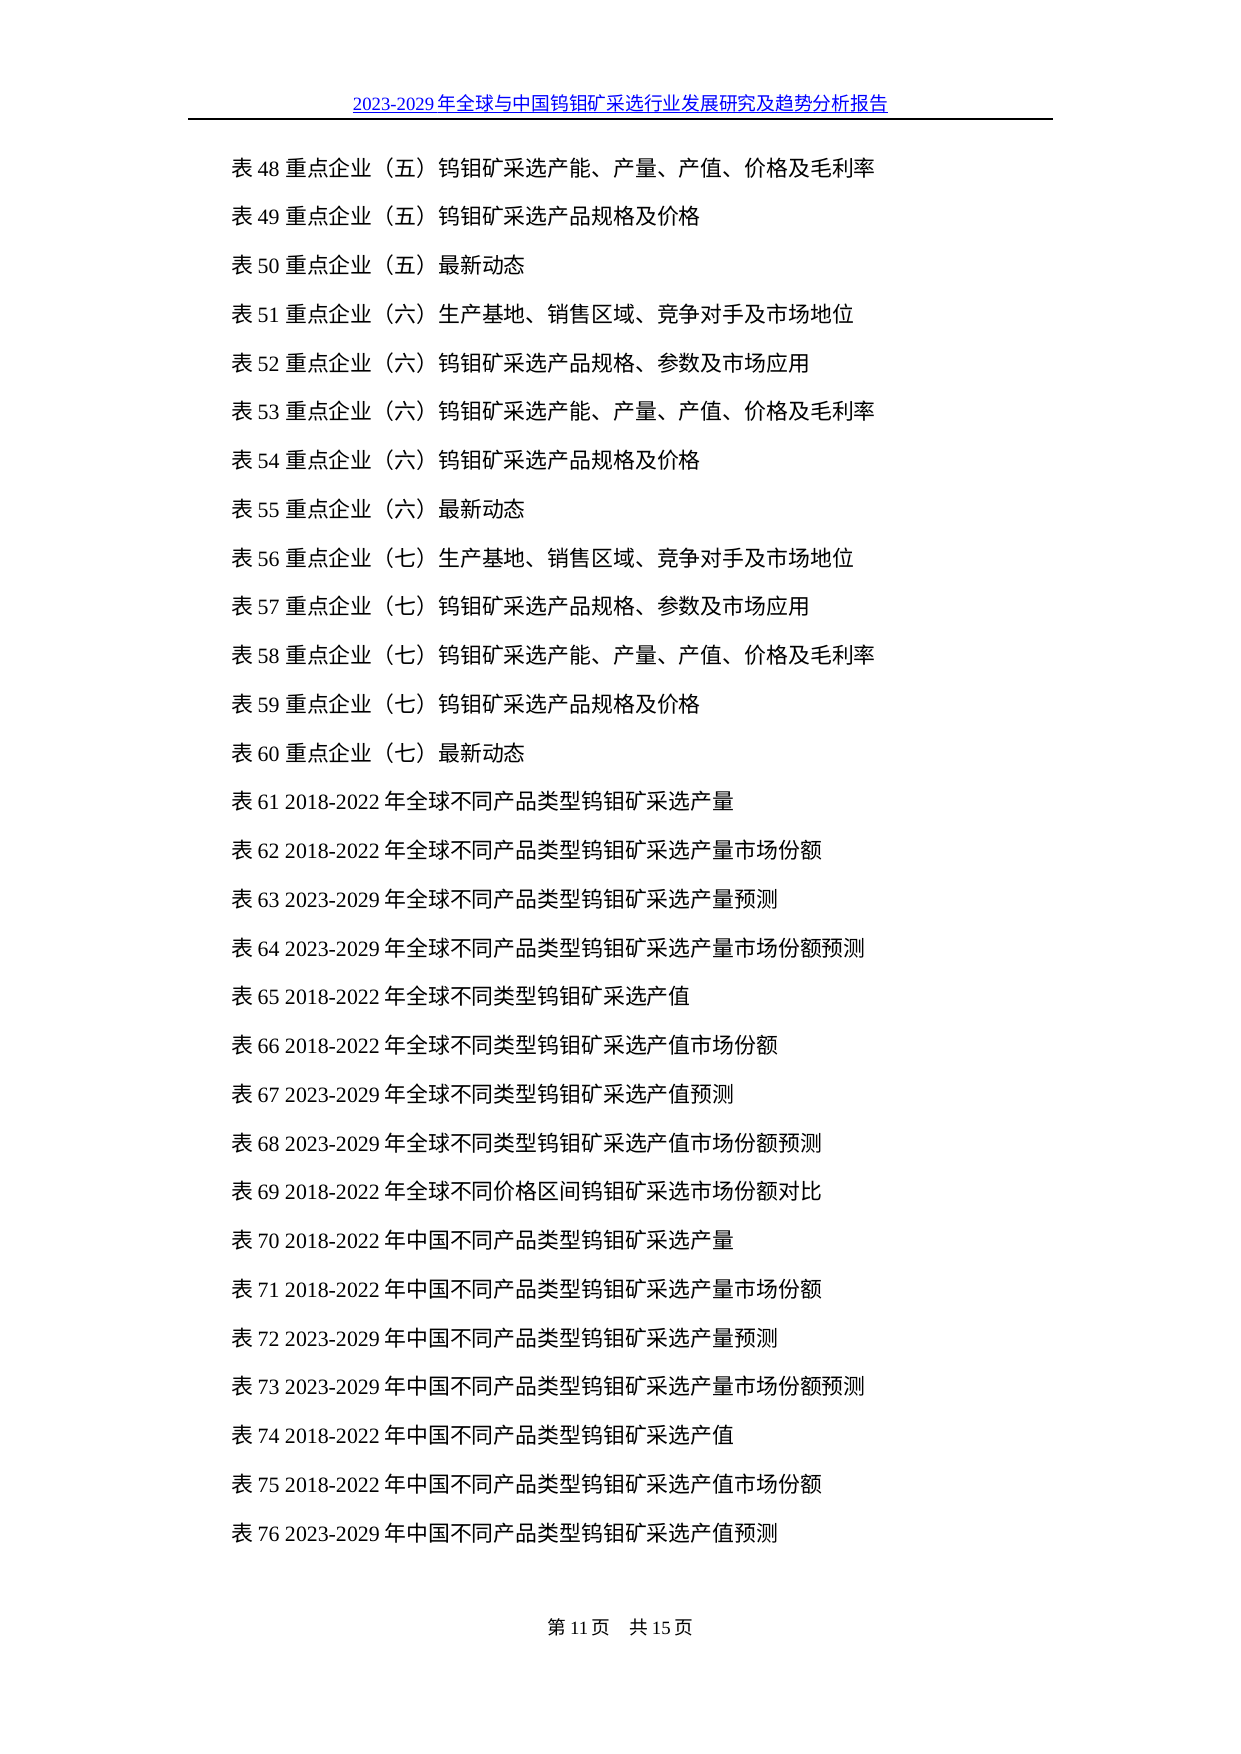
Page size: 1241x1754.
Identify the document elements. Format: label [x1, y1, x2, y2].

text [187, 150, 1053, 1548]
